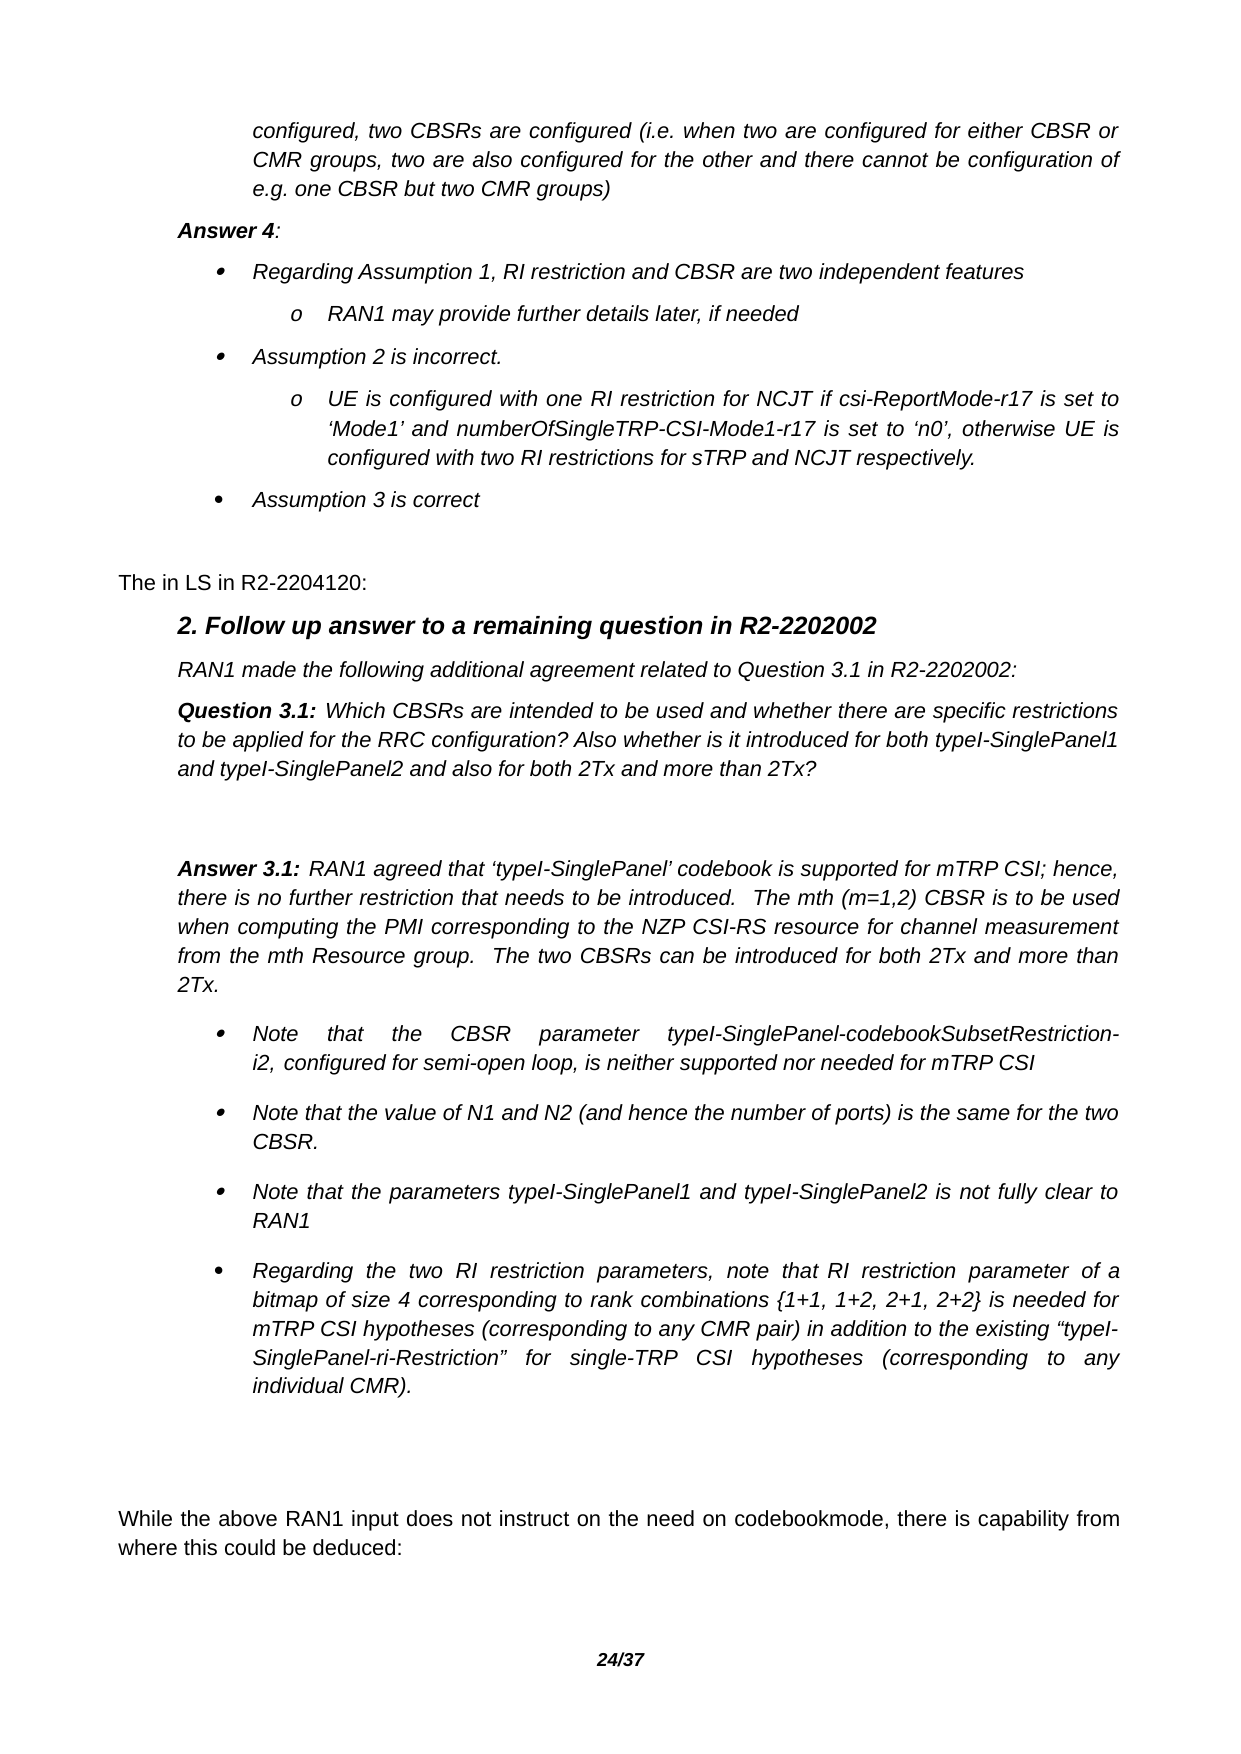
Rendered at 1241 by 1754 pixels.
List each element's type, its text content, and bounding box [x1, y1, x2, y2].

list Assumption 2 is incorrect. [215, 344, 1122, 369]
list Regarding the two RI restriction parameters, note that RI restriction parameter of a bitmap of size 4 corresponding to rank combinations {1+1, 1+2, 2+1, 2+2} is needed for mTRP CSI hypotheses (corresponding to any CMR pair) in addition to the existing “typeI-SinglePanel-ri-Restriction” for single-TRP CSI hypotheses (corresponding to any individual CMR). [215, 1257, 1122, 1398]
text Question 3.1: Which CBSRs are intended to be used and whether there are specific restrictions to be applied for the RRC configuration? Also whether is it introduced for both typeI-SinglePanel1 and typeI-SinglePanel2 and also for both 2Tx and more than 2Tx? [177, 698, 1122, 781]
text While the above RAN1 input does not instruct on the need on codebookmode, there is capability from where this could be deduced: [118, 1506, 1122, 1560]
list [215, 118, 1122, 201]
list Assumption 3 is correct [215, 487, 1122, 512]
list Note that the parameters typeI-SinglePanel1 and typeI-SinglePanel2 is not fully clear to RAN1 [215, 1179, 1122, 1233]
list UE is configured with one RI restriction for NCJT if csi-ReportMode-r17 is set to ‘Mode1’ and numberOfSingleTRP-CSI-Mode1-r17 is set to ‘n0’, otherwise UE is configured with two RI restrictions for sTRP and NCJT respectively. [290, 386, 1122, 471]
list Regarding Assumption 1, RI restriction and CBSR are two independent features [215, 259, 1122, 284]
text Answer 3.1: RAN1 agreed that ‘typeI-SinglePanel’ codebook is supported for mTRP CSI; hence, there is no further restriction that needs to be introduced. The mth (m=1,2) CBSR is to be used when computing the PMI corresponding to the NZP CSI-RS resource for channel measurement from the mth Resource group. The two CBSRs can be introduced for both 2Tx and more than 2Tx. [177, 856, 1122, 997]
list Note that the value of N1 and N2 (and hence the number of ports) is the same for the two CBSR. [215, 1100, 1122, 1154]
text 2. Follow up answer to a remaining question in R2-2202002 [177, 611, 1122, 640]
list RAN1 may provide further details later, if needed [290, 300, 1122, 327]
text Answer 4: [177, 217, 1122, 243]
text The in LS in R2-2204120: [118, 570, 1122, 595]
list Note that the CBSR parameter typeI-SinglePanel-codebookSubsetRestriction-i2, configured for semi-open loop, is neither supported nor needed for mTRP CSI [215, 1021, 1122, 1075]
text RAN1 made the following additional agreement related to Question 3.1 in R2-2202002: [177, 657, 1122, 682]
